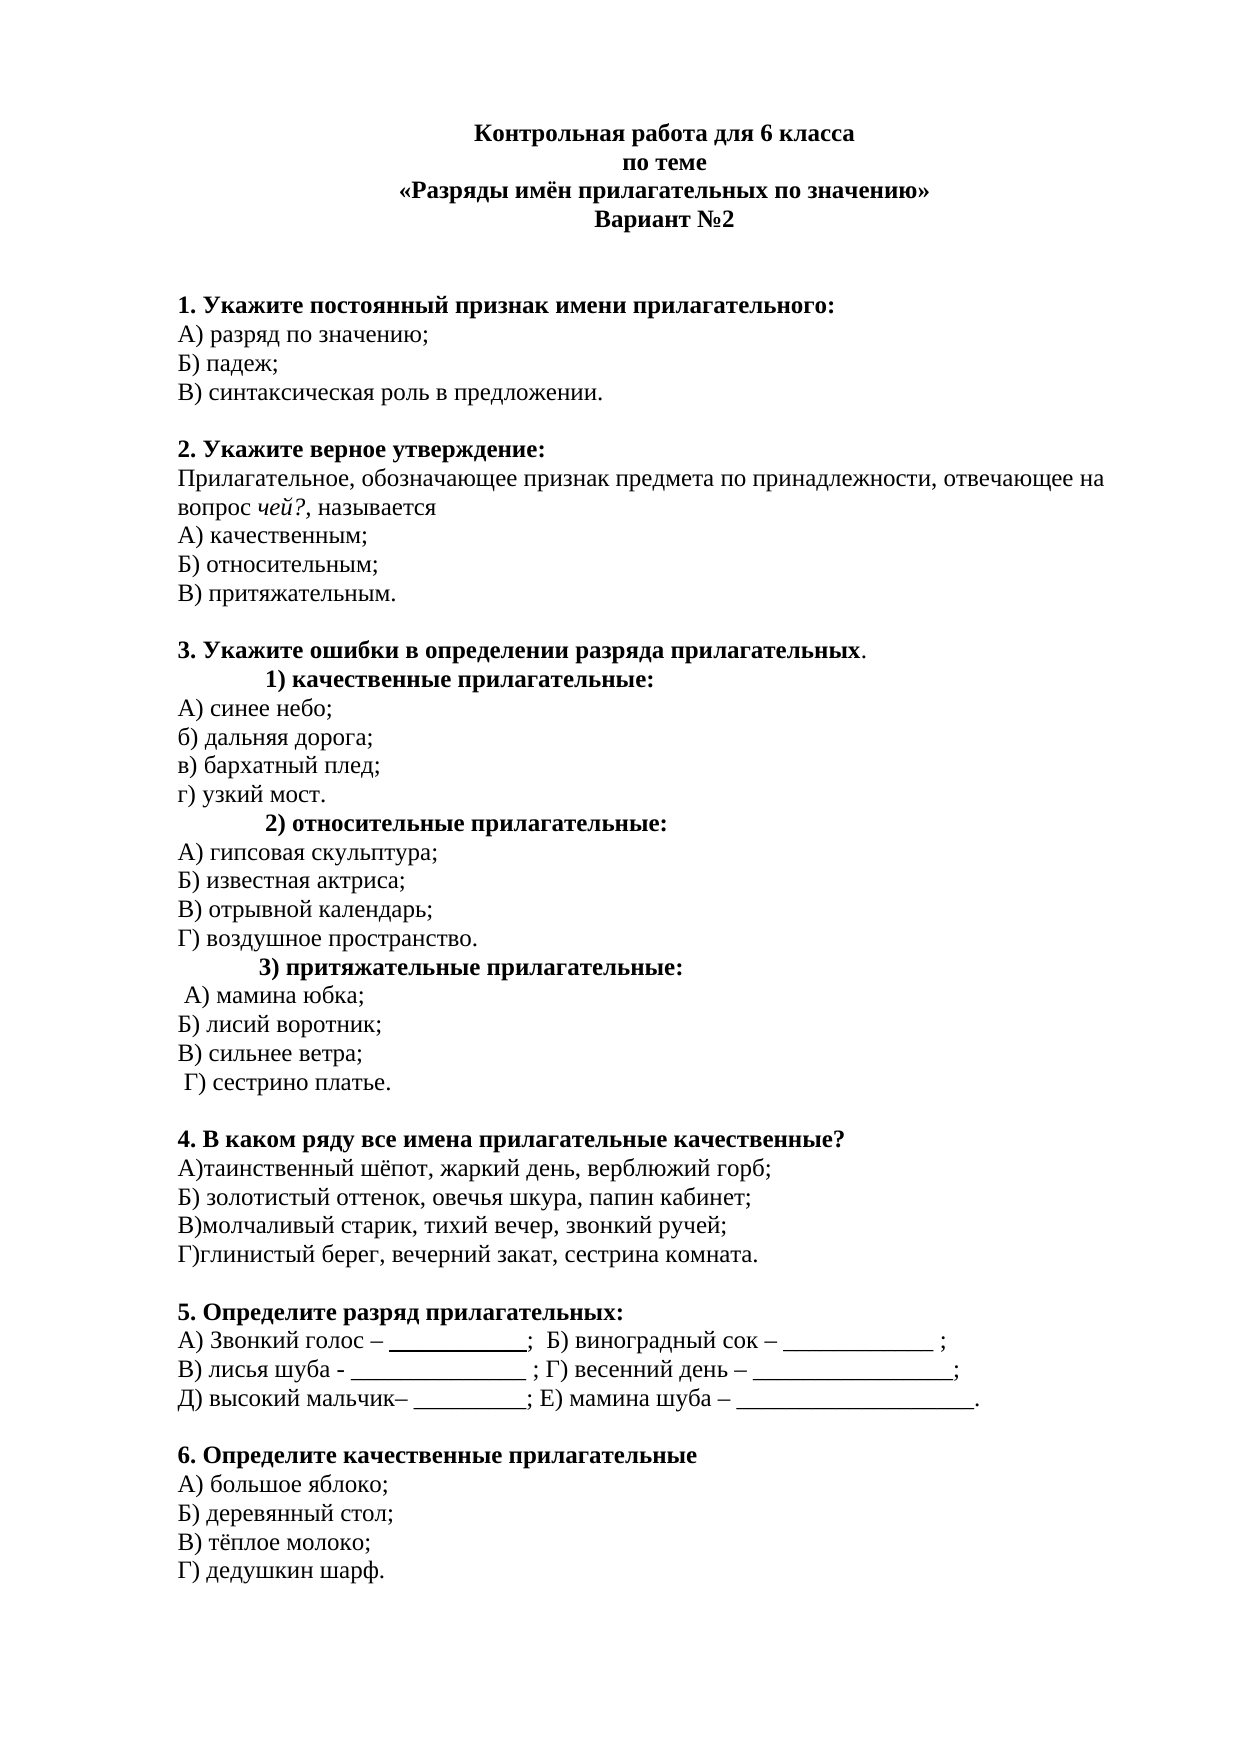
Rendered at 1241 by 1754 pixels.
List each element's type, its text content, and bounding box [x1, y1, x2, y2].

text В) лисья шуба - ______________ ; Г) весенний день – ________________; [177, 1354, 1152, 1383]
text В) тёплое молоко; [177, 1527, 1152, 1556]
text 4. В каком ряду все имена прилагательные качественные? [177, 1124, 1152, 1153]
text Д) высокий мальчик– _________; Е) мамина шуба – ___________________. [177, 1383, 1152, 1412]
text А) мамина юбка; [177, 981, 1152, 1009]
text А)таинственный шёпот, жаркий день, верблюжий горб; [177, 1153, 1152, 1182]
text В)молчаливый старик, тихий вечер, звонкий ручей; [177, 1211, 1152, 1239]
text Г) дедушкин шарф. [177, 1556, 1152, 1584]
text Г) сестрино платье. [177, 1067, 1152, 1096]
text Г) воздушное пространство. [177, 923, 1152, 952]
text 1. Укажите постоянный признак имени прилагательного: [177, 291, 1152, 319]
text 3. Укажите ошибки в определении разряда прилагательных. [177, 636, 1152, 664]
text в) бархатный плед; [177, 751, 1152, 779]
text Г)глинистый берег, вечерний закат, сестрина комната. [177, 1239, 1152, 1268]
text Прилагательное, обозначающее признак предмета по принадлежности, отвечающее на вопрос чей?, называется [177, 463, 1152, 521]
text Б) лисий воротник; [177, 1009, 1152, 1038]
text г) узкий мост. [177, 779, 1152, 808]
text по теме [177, 147, 1152, 176]
text Б) деревянный стол; [177, 1498, 1152, 1527]
text «Разряды имён прилагательных по значению» [177, 176, 1152, 204]
text В) отрывной календарь; [177, 894, 1152, 923]
text В) притяжательным. [177, 578, 1152, 607]
text Б) относительным; [177, 549, 1152, 578]
text Б) известная актриса; [177, 866, 1152, 894]
text А) гипсовая скульптура; [177, 837, 1152, 866]
text 2) относительные прилагательные: [177, 808, 1152, 837]
text Б) падеж; [177, 348, 1152, 377]
text А) большое яблоко; [177, 1469, 1152, 1498]
text б) дальняя дорога; [177, 722, 1152, 751]
text Контрольная работа для 6 класса [177, 118, 1152, 147]
text Б) золотистый оттенок, овечья шкура, папин кабинет; [177, 1182, 1152, 1211]
text В) синтаксическая роль в предложении. [177, 377, 1152, 406]
text 5. Определите разряд прилагательных: [177, 1297, 1152, 1326]
text В) сильнее ветра; [177, 1038, 1152, 1067]
text А) качественным; [177, 521, 1152, 549]
text 1) качественные прилагательные: [177, 664, 1152, 693]
text 6. Определите качественные прилагательные [177, 1441, 1152, 1469]
text А) разряд по значению; [177, 319, 1152, 348]
text 3) притяжательные прилагательные: [177, 952, 1152, 981]
text 2. Укажите верное утверждение: [177, 434, 1152, 463]
text А) Звонкий голос – ___________; Б) виноградный сок – ____________ ; [177, 1326, 1152, 1354]
text А) синее небо; [177, 693, 1152, 722]
text Вариант №2 [177, 204, 1152, 233]
